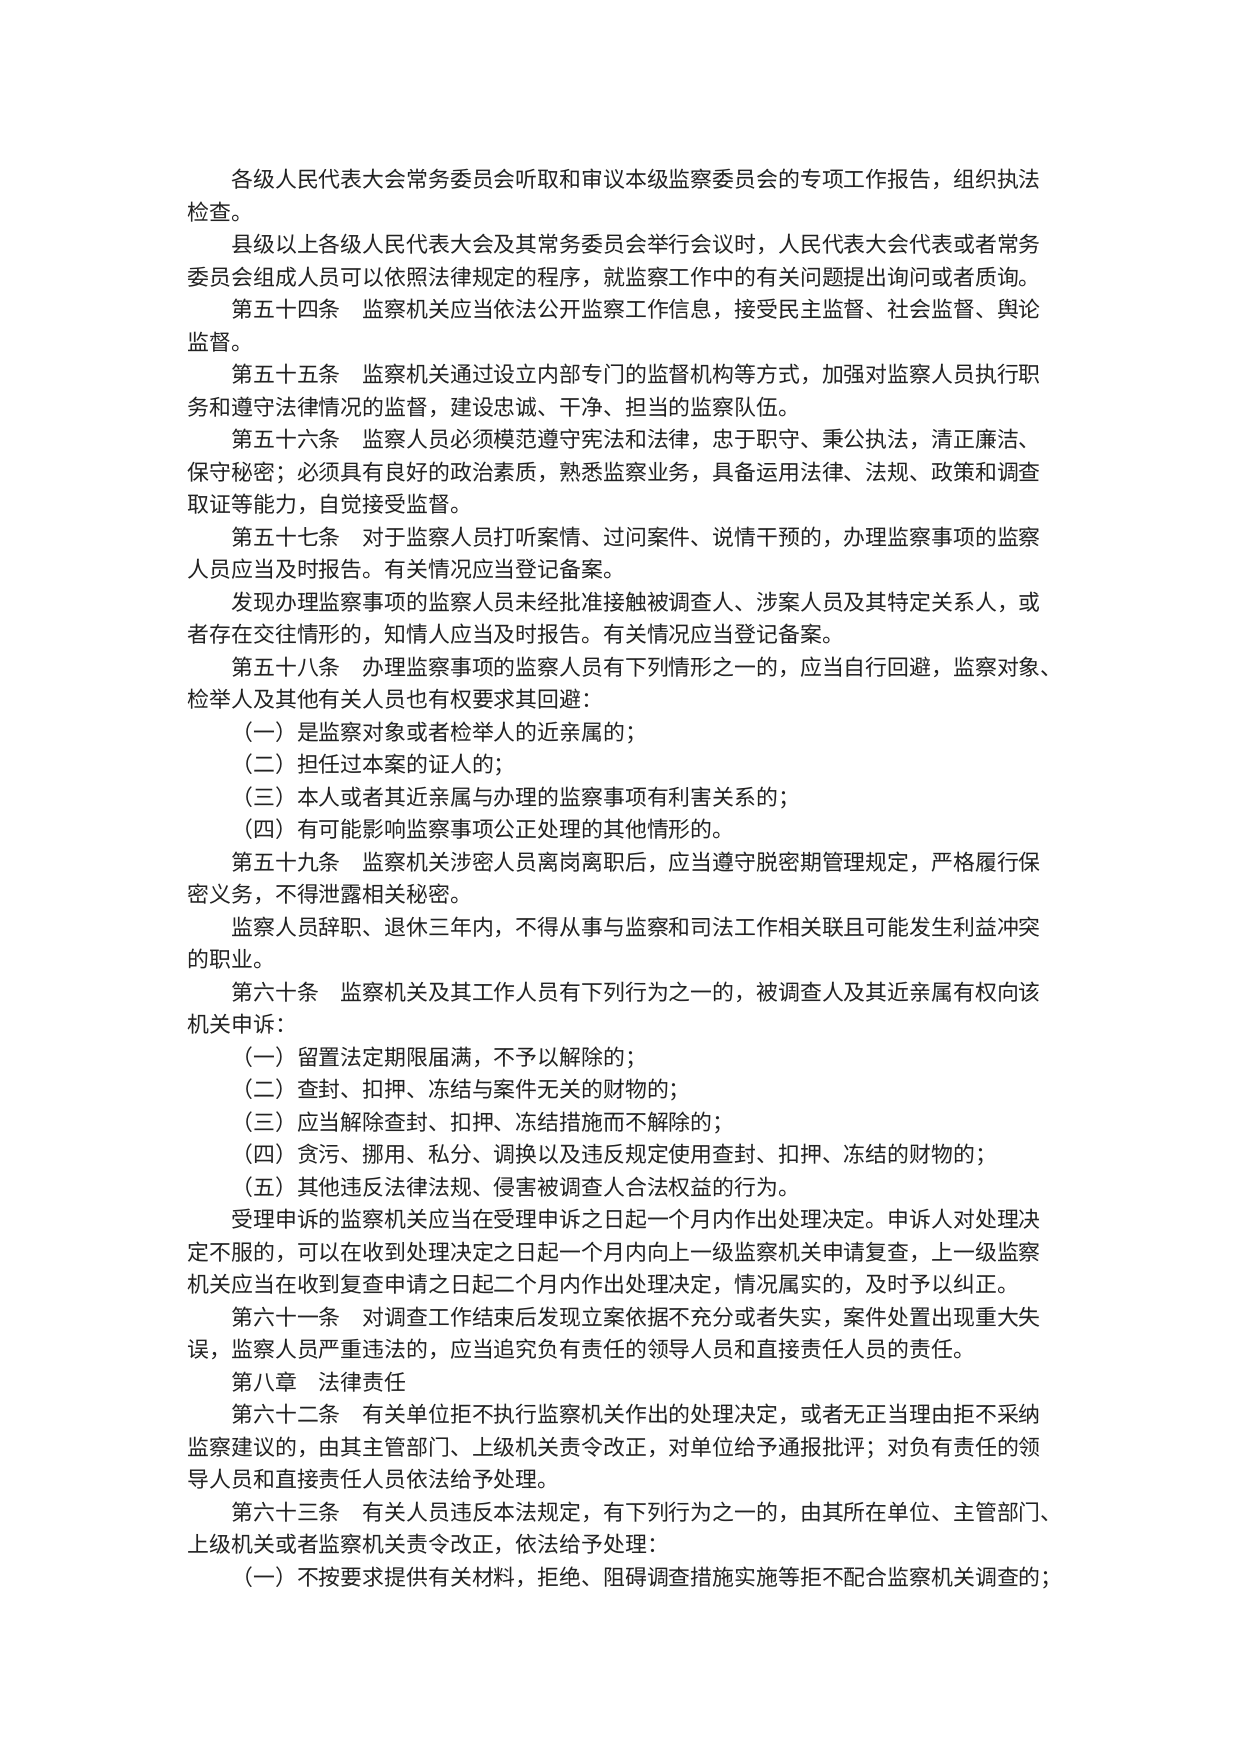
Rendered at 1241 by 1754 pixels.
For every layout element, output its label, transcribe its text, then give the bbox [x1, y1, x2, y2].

text 第五十八条 办理监察事项的监察人员有下列情形之一的，应当自行回避，监察对象、检举人及其他有关人员也有权要求其回避： [187, 649, 1053, 714]
text （四）有可能影响监察事项公正处理的其他情形的。 [187, 812, 1053, 844]
text （二）担任过本案的证人的； [187, 747, 1053, 779]
text 监察人员辞职、退休三年内，不得从事与监察和司法工作相关联且可能发生利益冲突的职业。 [187, 909, 1053, 974]
text 第五十九条 监察机关涉密人员离岗离职后，应当遵守脱密期管理规定，严格履行保密义务，不得泄露相关秘密。 [187, 844, 1053, 909]
text 发现办理监察事项的监察人员未经批准接触被调查人、涉案人员及其特定关系人，或者存在交往情形的，知情人应当及时报告。有关情况应当登记备案。 [187, 584, 1053, 649]
text （一）是监察对象或者检举人的近亲属的； [187, 714, 1053, 747]
text （一）不按要求提供有关材料，拒绝、阻碍调查措施实施等拒不配合监察机关调查的； [187, 1559, 1053, 1592]
text 受理申诉的监察机关应当在受理申诉之日起一个月内作出处理决定。申诉人对处理决定不服的，可以在收到处理决定之日起一个月内向上一级监察机关申请复查，上一级监察机关应当在收到复查申请之日起二个月内作出处理决定，情况属实的，及时予以纠正。 [187, 1202, 1053, 1299]
text （五）其他违反法律法规、侵害被调查人合法权益的行为。 [187, 1169, 1053, 1202]
text 各级人民代表大会常务委员会听取和审议本级监察委员会的专项工作报告，组织执法检查。 [187, 162, 1053, 227]
text 第五十四条 监察机关应当依法公开监察工作信息，接受民主监督、社会监督、舆论监督。 [187, 292, 1053, 357]
text 第八章 法律责任 [187, 1364, 1053, 1397]
text （一）留置法定期限届满，不予以解除的； [187, 1039, 1053, 1072]
text （三）本人或者其近亲属与办理的监察事项有利害关系的； [187, 779, 1053, 812]
text 县级以上各级人民代表大会及其常务委员会举行会议时，人民代表大会代表或者常务委员会组成人员可以依照法律规定的程序，就监察工作中的有关问题提出询问或者质询。 [187, 227, 1053, 292]
text 第五十五条 监察机关通过设立内部专门的监督机构等方式，加强对监察人员执行职务和遵守法律情况的监督，建设忠诚、干净、担当的监察队伍。 [187, 357, 1053, 422]
text 第六十条 监察机关及其工作人员有下列行为之一的，被调查人及其近亲属有权向该机关申诉： [187, 974, 1053, 1039]
text 第五十七条 对于监察人员打听案情、过问案件、说情干预的，办理监察事项的监察人员应当及时报告。有关情况应当登记备案。 [187, 519, 1053, 584]
text （四）贪污、挪用、私分、调换以及违反规定使用查封、扣押、冻结的财物的； [187, 1137, 1053, 1169]
text 第六十三条 有关人员违反本法规定，有下列行为之一的，由其所在单位、主管部门、上级机关或者监察机关责令改正，依法给予处理： [187, 1494, 1053, 1559]
text 第五十六条 监察人员必须模范遵守宪法和法律，忠于职守、秉公执法，清正廉洁、保守秘密；必须具有良好的政治素质，熟悉监察业务，具备运用法律、法规、政策和调查取证等能力，自觉接受监督。 [187, 422, 1053, 519]
text 第六十二条 有关单位拒不执行监察机关作出的处理决定，或者无正当理由拒不采纳监察建议的，由其主管部门、上级机关责令改正，对单位给予通报批评；对负有责任的领导人员和直接责任人员依法给予处理。 [187, 1397, 1053, 1494]
text （二）查封、扣押、冻结与案件无关的财物的； [187, 1072, 1053, 1104]
text （三）应当解除查封、扣押、冻结措施而不解除的； [187, 1104, 1053, 1137]
text 第六十一条 对调查工作结束后发现立案依据不充分或者失实，案件处置出现重大失误，监察人员严重违法的，应当追究负有责任的领导人员和直接责任人员的责任。 [187, 1299, 1053, 1364]
